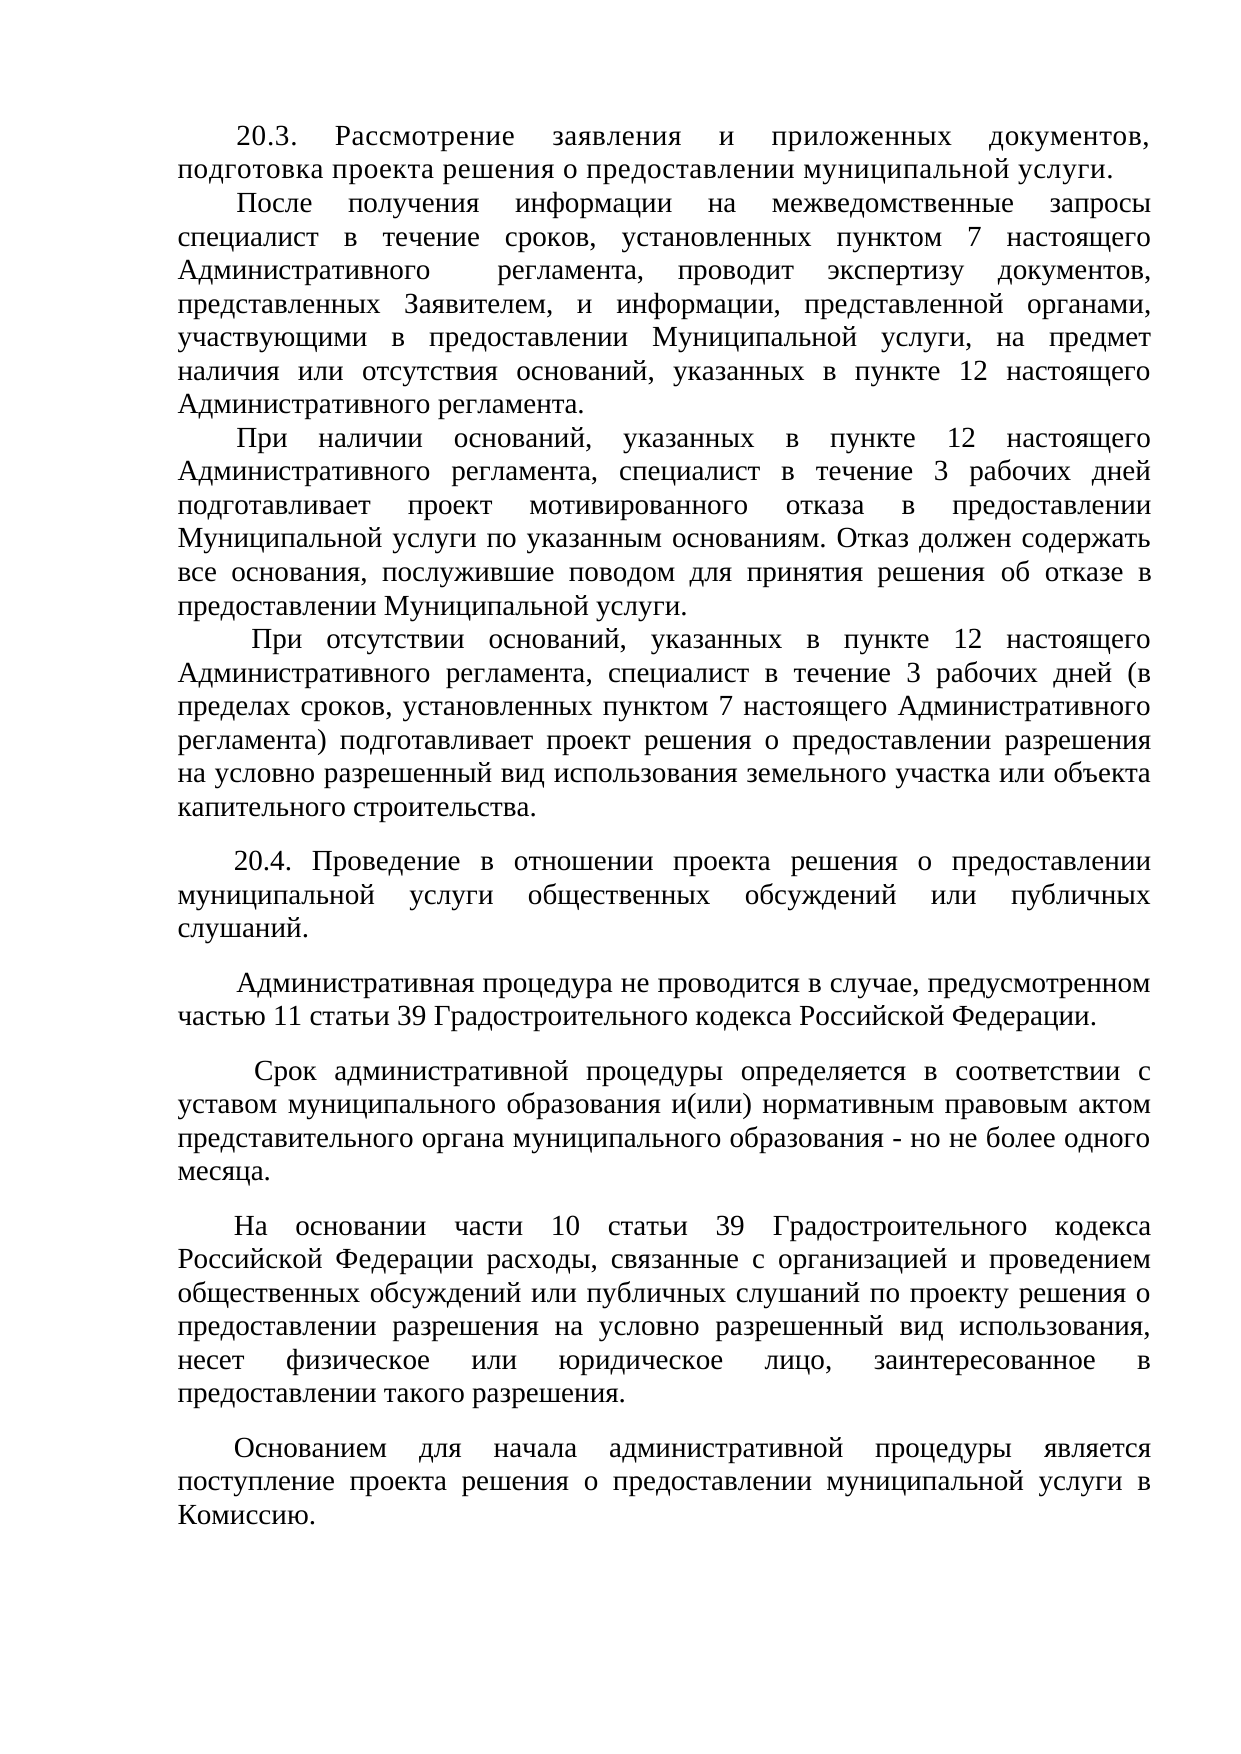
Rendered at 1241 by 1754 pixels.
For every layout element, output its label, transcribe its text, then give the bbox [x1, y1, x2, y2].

text 20.4. Проведение в отношении проекта решения о предоставлении муниципальной услуги общественных обсуждений или публичных слушаний. [177, 843, 1152, 944]
text При отсутствии оснований, указанных в пункте 12 настоящего Административного регламента, специалист в течение 3 рабочих дней (в пределах сроков, установленных пунктом 7 настоящего Административного регламента) подготавливает проект решения о предоставлении разрешения на условно разрешенный вид использования земельного участка или объекта капительного строительства. [177, 621, 1152, 822]
text Срок административной процедуры определяется в соответствии с уставом муниципального образования и(или) нормативным правовым актом представительного органа муниципального образования - но не более одного месяца. [177, 1053, 1152, 1187]
text Административная процедура не проводится в случае, предусмотренном частью 11 статьи 39 Градостроительного кодекса Российской Федерации. [177, 965, 1152, 1032]
text После получения информации на межведомственные запросы специалист в течение сроков, установленных пунктом 7 настоящего Административного регламента, проводит экспертизу документов, представленных Заявителем, и информации, представленной органами, участвующими в предоставлении Муниципальной услуги, на предмет наличия или отсутствия оснований, указанных в пункте 12 настоящего Административного регламента. [177, 185, 1152, 420]
text Основанием для начала административной процедуры является поступление проекта решения о предоставлении муниципальной услуги в Комиссию. [177, 1430, 1152, 1530]
text При наличии оснований, указанных в пункте 12 настоящего Административного регламента, специалист в течение 3 рабочих дней подготавливает проект мотивированного отказа в предоставлении Муниципальной услуги по указанным основаниям. Отказ должен содержать все основания, послужившие поводом для принятия решения об отказе в предоставлении Муниципальной услуги. [177, 420, 1152, 621]
text 20.3. Рассмотрение заявления и приложенных документов, подготовка проекта решения о предоставлении муниципальной услуги. [177, 118, 1152, 185]
text На основании части 10 статьи 39 Градостроительного кодекса Российской Федерации расходы, связанные с организацией и проведением общественных обсуждений или публичных слушаний по проекту решения о предоставлении разрешения на условно разрешенный вид использования, несет физическое или юридическое лицо, заинтересованное в предоставлении такого разрешения. [177, 1208, 1152, 1409]
